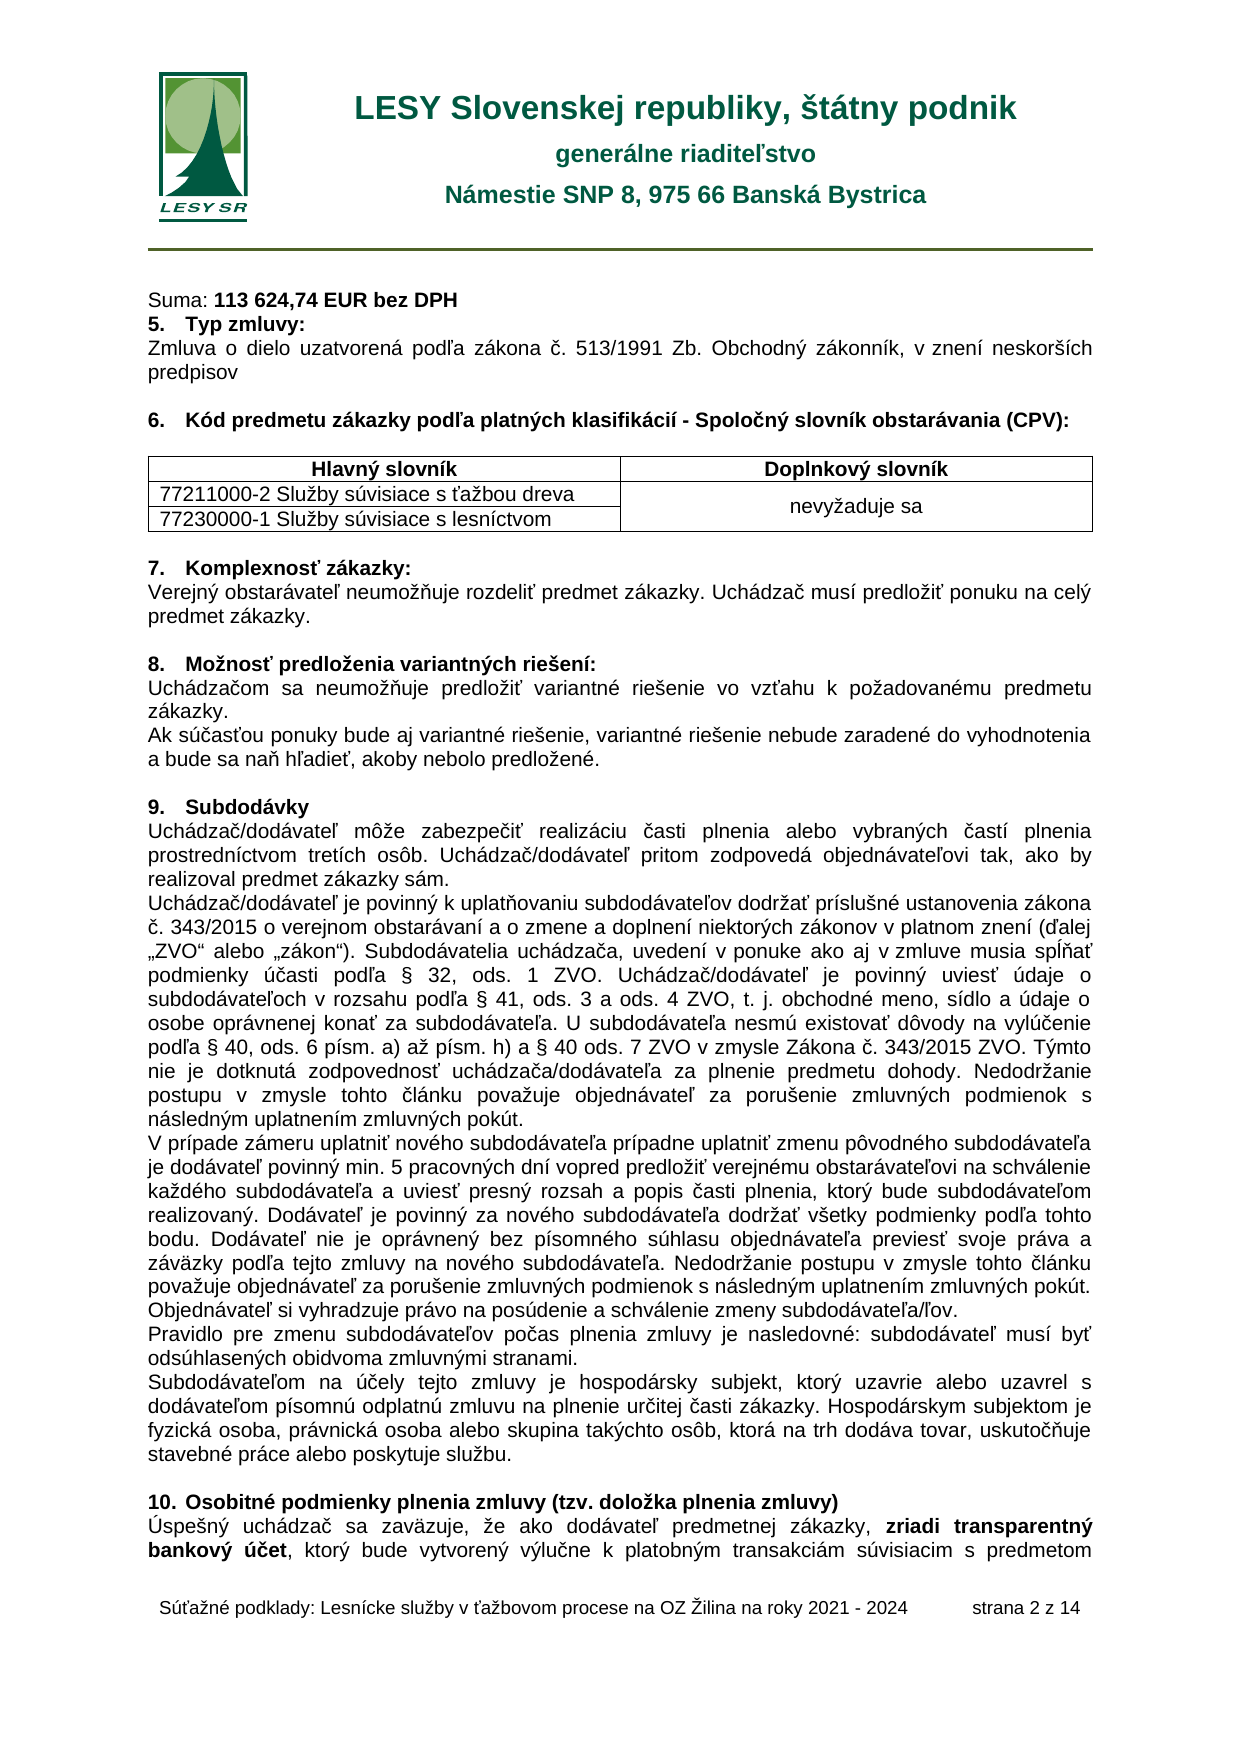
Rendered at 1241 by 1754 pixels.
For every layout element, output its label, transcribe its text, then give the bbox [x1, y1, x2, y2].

text Suma: 113 624,74 EUR bez DPH [148, 288, 1093, 312]
text Zmluva o dielo uzatvorená podľa zákona č. 513/1991 Zb. Obchodný zákonník, v znení neskorších predpisov [148, 336, 1093, 384]
list Komplexnosť zákazky: [148, 556, 1093, 579]
text Verejný obstarávateľ neumožňuje rozdeliť predmet zákazky. Uchádzač musí predložiť ponuku na celý predmet zákazky. [148, 579, 1093, 627]
text Uchádzač/dodávateľ je povinný k uplatňovaniu subdodávateľov dodržať príslušné ustanovenia zákona č. 343/2015 o verejnom obstarávaní a o zmene a doplnení niektorých zákonov v platnom znení (ďalej „ZVO“ alebo „zákon“). Subdodávatelia uchádzača, uvedení v ponuke ako aj v zmluve musia spĺňať podmienky účasti podľa § 32, ods. 1 ZVO. Uchádzač/dodávateľ je povinný uviesť údaje o subdodávateľoch v rozsahu podľa § 41, ods. 3 a ods. 4 ZVO, t. j. obchodné meno, sídlo a údaje o osobe oprávnenej konať za subdodávateľa. U subdodávateľa nesmú existovať dôvody na vylúčenie podľa § 40, ods. 6 písm. a) až písm. h) a § 40 ods. 7 ZVO v zmysle Zákona č. 343/2015 ZVO. Týmto nie je dotknutá zodpovednosť uchádzača/dodávateľa za plnenie predmetu dohody. Nedodržanie postupu v zmysle tohto článku považuje objednávateľ za porušenie zmluvných podmienok s následným uplatnením zmluvných pokút. [148, 891, 1093, 1131]
list Typ zmluvy: [148, 312, 1093, 336]
text Uchádzačom sa neumožňuje predložiť variantné riešenie vo vzťahu k požadovanému predmetu zákazky. [148, 675, 1093, 723]
text Uchádzač/dodávateľ môže zabezpečiť realizáciu časti plnenia alebo vybraných častí plnenia prostredníctvom tretích osôb. Uchádzač/dodávateľ pritom zodpovedá objednávateľovi tak, ako by realizoval predmet zákazky sám. [148, 819, 1093, 891]
text Pravidlo pre zmenu subdodávateľov počas plnenia zmluvy je nasledovné: subdodávateľ musí byť odsúhlasených obidvoma zmluvnými stranami. [148, 1322, 1093, 1370]
list Osobitné podmienky plnenia zmluvy (tzv. doložka plnenia zmluvy) [148, 1490, 1093, 1514]
text Objednávateľ si vyhradzuje právo na posúdenie a schválenie zmeny subdodávateľa/ľov. [148, 1298, 1093, 1322]
list Subdodávky [148, 795, 1093, 819]
text Ak súčasťou ponuky bude aj variantné riešenie, variantné riešenie nebude zaradené do vyhodnotenia a bude sa naň hľadieť, akoby nebolo predložené. [148, 723, 1093, 771]
table_cell 77230000-1 Služby súvisiace s lesníctvom [149, 507, 620, 531]
text V prípade zámeru uplatniť nového subdodávateľa prípadne uplatniť zmenu pôvodného subdodávateľa je dodávateľ povinný min. 5 pracovných dní vopred predložiť verejnému obstarávateľovi na schválenie každého subdodávateľa a uviesť presný rozsah a popis časti plnenia, ktorý bude subdodávateľom realizovaný. Dodávateľ je povinný za nového subdodávateľa dodržať všetky podmienky podľa tohto bodu. Dodávateľ nie je oprávnený bez písomného súhlasu objednávateľa previesť svoje práva a záväzky podľa tejto zmluvy na nového subdodávateľa. Nedodržanie postupu v zmysle tohto článku považuje objednávateľ za porušenie zmluvných podmienok s následným uplatnením zmluvných pokút. [148, 1131, 1093, 1298]
table_cell 77211000-2 Služby súvisiace s ťažbou dreva [149, 482, 620, 506]
table_cell nevyžaduje sa [621, 482, 1092, 531]
text Subdodávateľom na účely tejto zmluvy je hospodársky subjekt, ktorý uzavrie alebo uzavrel s dodávateľom písomnú odplatnú zmluvu na plnenie určitej časti zákazky. Hospodárskym subjektom je fyzická osoba, právnická osoba alebo skupina takýchto osôb, ktorá na trh dodáva tovar, uskutočňuje stavebné práce alebo poskytuje službu. [148, 1370, 1093, 1466]
list Možnosť predloženia variantných riešení: [148, 651, 1093, 675]
table_header Hlavný slovník [149, 457, 620, 481]
list Kód predmetu zákazky podľa platných klasifikácií - Spoločný slovník obstarávania (CPV): [148, 408, 1093, 432]
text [148, 1514, 1093, 1562]
table_header Doplnkový slovník [621, 457, 1092, 481]
